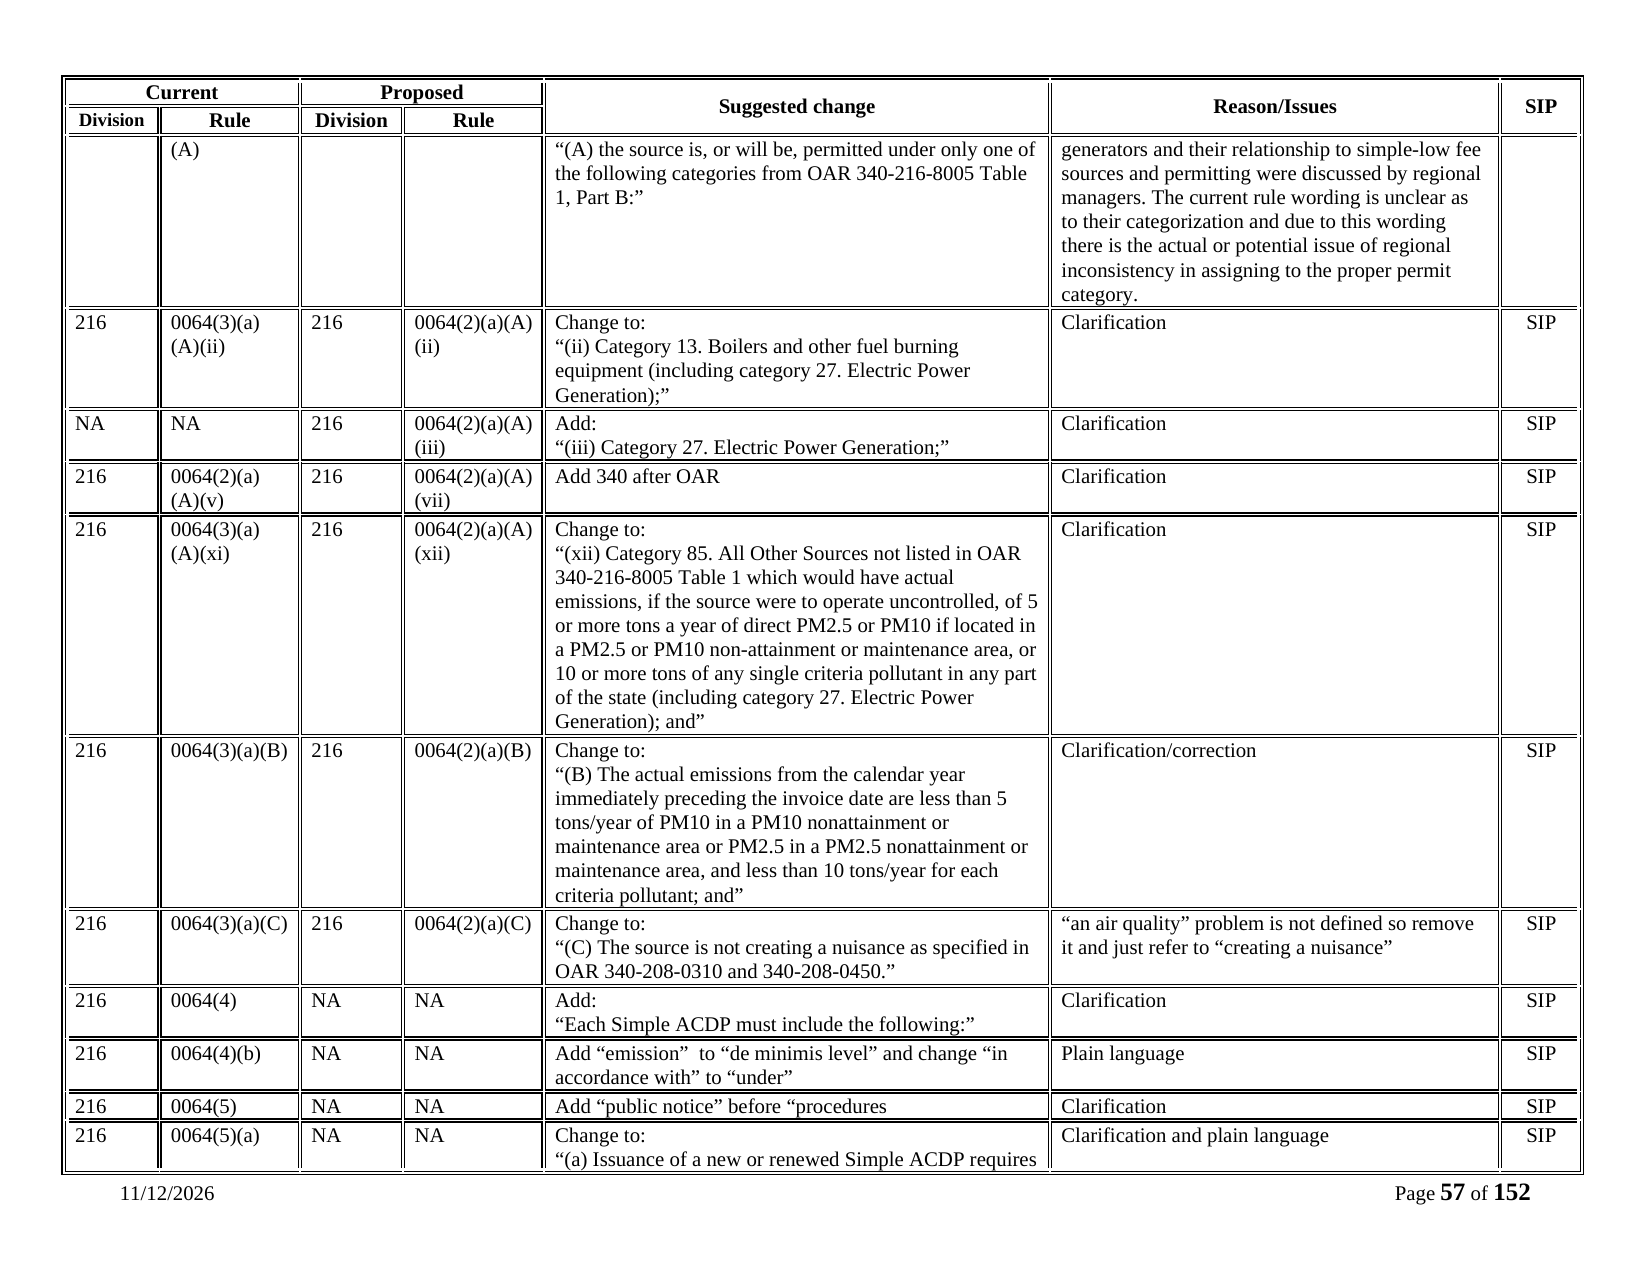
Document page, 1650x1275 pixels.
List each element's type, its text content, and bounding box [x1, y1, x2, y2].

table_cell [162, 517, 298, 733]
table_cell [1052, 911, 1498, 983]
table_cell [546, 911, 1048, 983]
table_cell Division [302, 108, 401, 132]
table_header SIP [1500, 79, 1580, 132]
table_cell Division [64, 104, 159, 132]
table_cell Rule [162, 108, 298, 132]
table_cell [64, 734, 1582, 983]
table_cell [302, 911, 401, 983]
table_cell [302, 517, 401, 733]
table_header Suggested change [544, 77, 1050, 132]
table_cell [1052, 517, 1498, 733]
table_cell Rule [405, 108, 541, 132]
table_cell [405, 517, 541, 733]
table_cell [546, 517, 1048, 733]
table_header Current [64, 77, 300, 104]
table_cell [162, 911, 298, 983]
table_header Proposed [300, 77, 544, 104]
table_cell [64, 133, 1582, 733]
table_header Reason/Issues [1050, 77, 1500, 132]
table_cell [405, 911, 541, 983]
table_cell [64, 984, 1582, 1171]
